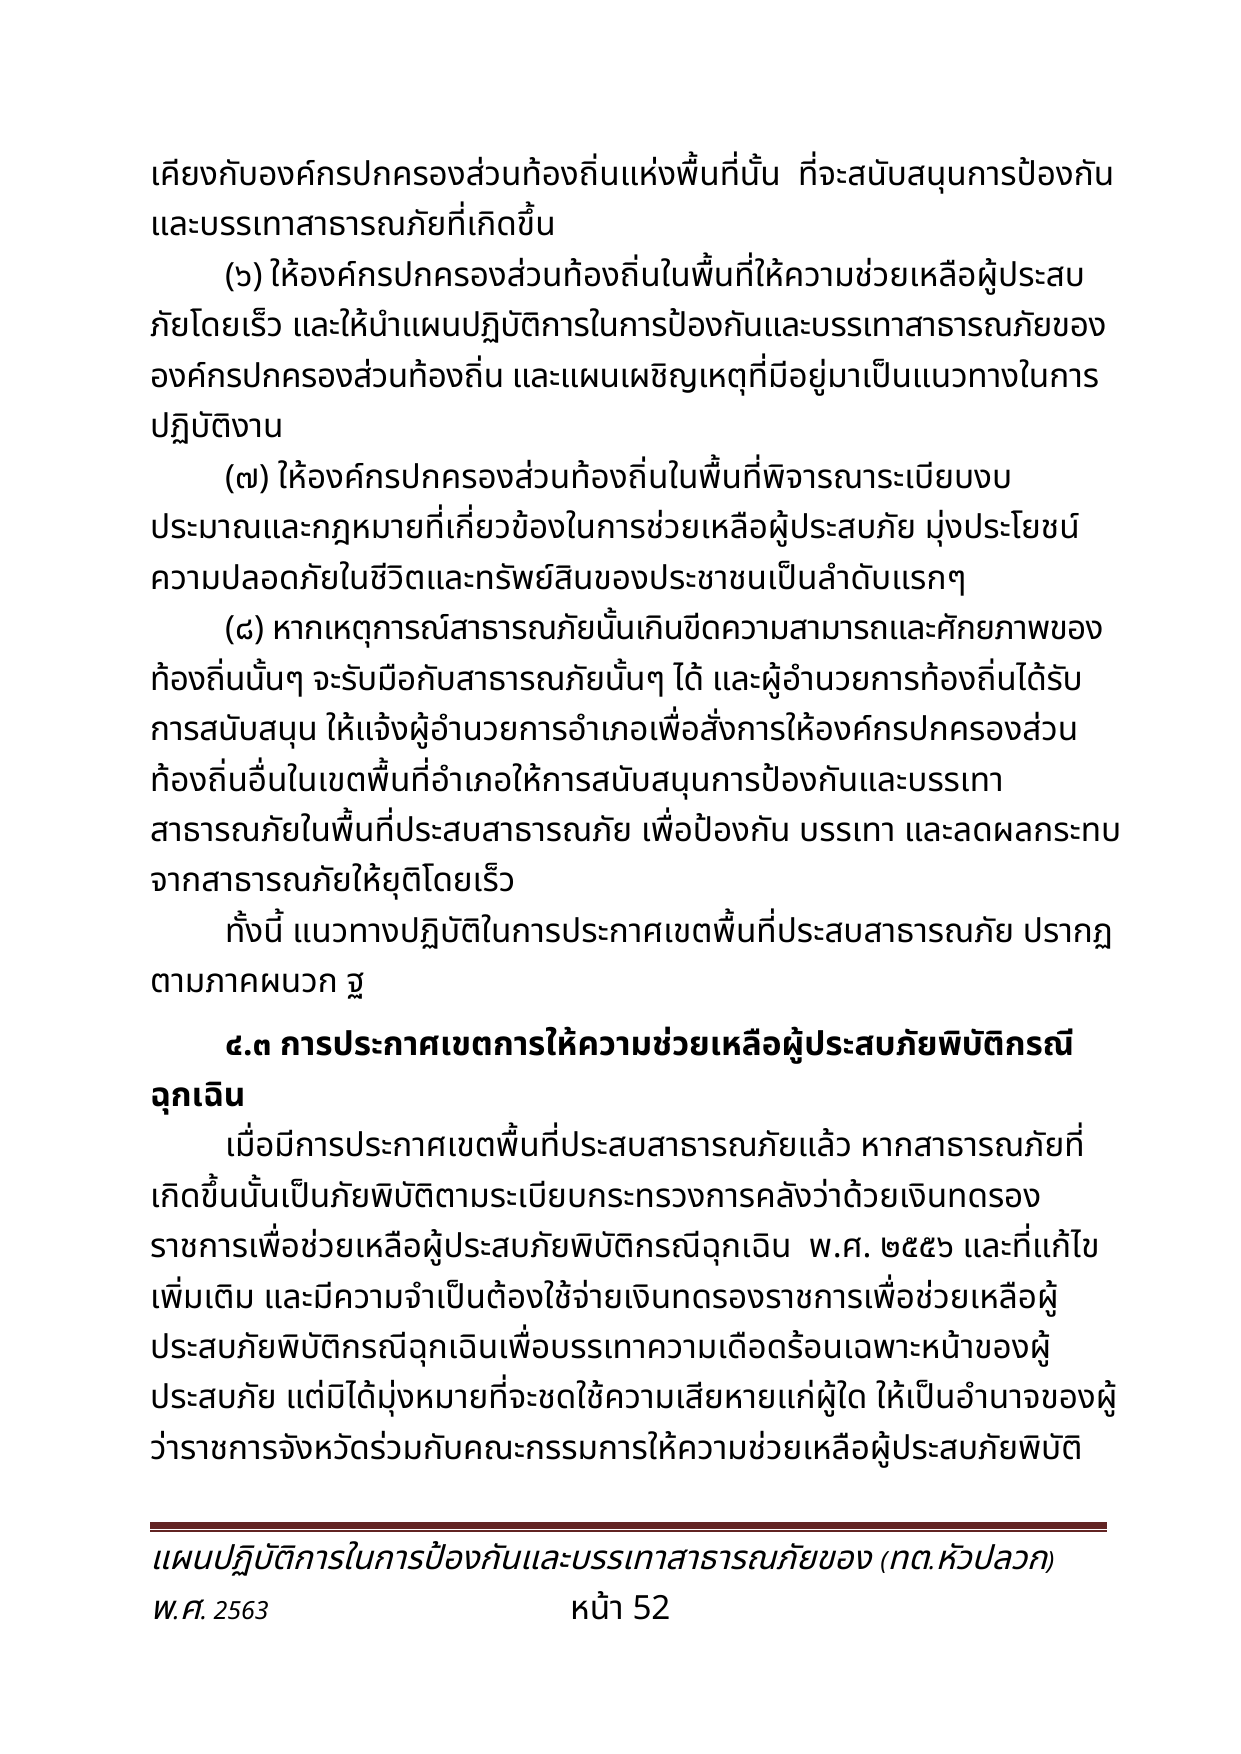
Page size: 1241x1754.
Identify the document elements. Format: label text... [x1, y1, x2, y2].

text ทั้งนี้ แนวทางปฏิบัติในการประกาศเขตพื้นที่ประสบสาธารณภัย ปรากฏตามภาคผนวก ฐ [150, 907, 1122, 1008]
text ๔.๓ การประกาศเขตการให้ความช่วยเหลือผู้ประสบภัยพิบัติกรณีฉุกเฉิน [150, 1020, 1122, 1121]
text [150, 1121, 1122, 1474]
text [150, 150, 1122, 251]
text (๖) ให้องค์กรปกครองส่วนท้องถิ่นในพื้นที่ให้ความช่วยเหลือผู้ประสบภัยโดยเร็ว และให้นำแผนปฏิบัติการในการป้องกันและบรรเทาสาธารณภัยขององค์กรปกครองส่วนท้องถิ่น และแผนเผชิญเหตุที่มีอยู่มาเป็นแนวทางในการปฏิบัติงาน [150, 251, 1122, 453]
text (๘) หากเหตุการณ์สาธารณภัยนั้นเกินขีดความสามารถและศักยภาพของท้องถิ่นนั้นๆ จะรับมือกับสาธารณภัยนั้นๆ ได้ และผู้อำนวยการท้องถิ่นได้รับการสนับสนุน ให้แจ้งผู้อำนวยการอำเภอเพื่อสั่งการให้องค์กรปกครองส่วนท้องถิ่นอื่นในเขตพื้นที่อำเภอให้การสนับสนุนการป้องกันและบรรเทาสาธารณภัยในพื้นที่ประสบสาธารณภัย เพื่อป้องกัน บรรเทา และลดผลกระทบจากสาธารณภัยให้ยุติโดยเร็ว [150, 604, 1122, 907]
text (๗) ให้องค์กรปกครองส่วนท้องถิ่นในพื้นที่พิจารณาระเบียบงบประมาณและกฎหมายที่เกี่ยวข้องในการช่วยเหลือผู้ประสบภัย มุ่งประโยชน์ความปลอดภัยในชีวิตและทรัพย์สินของประชาชนเป็นลำดับแรกๆ [150, 453, 1122, 604]
